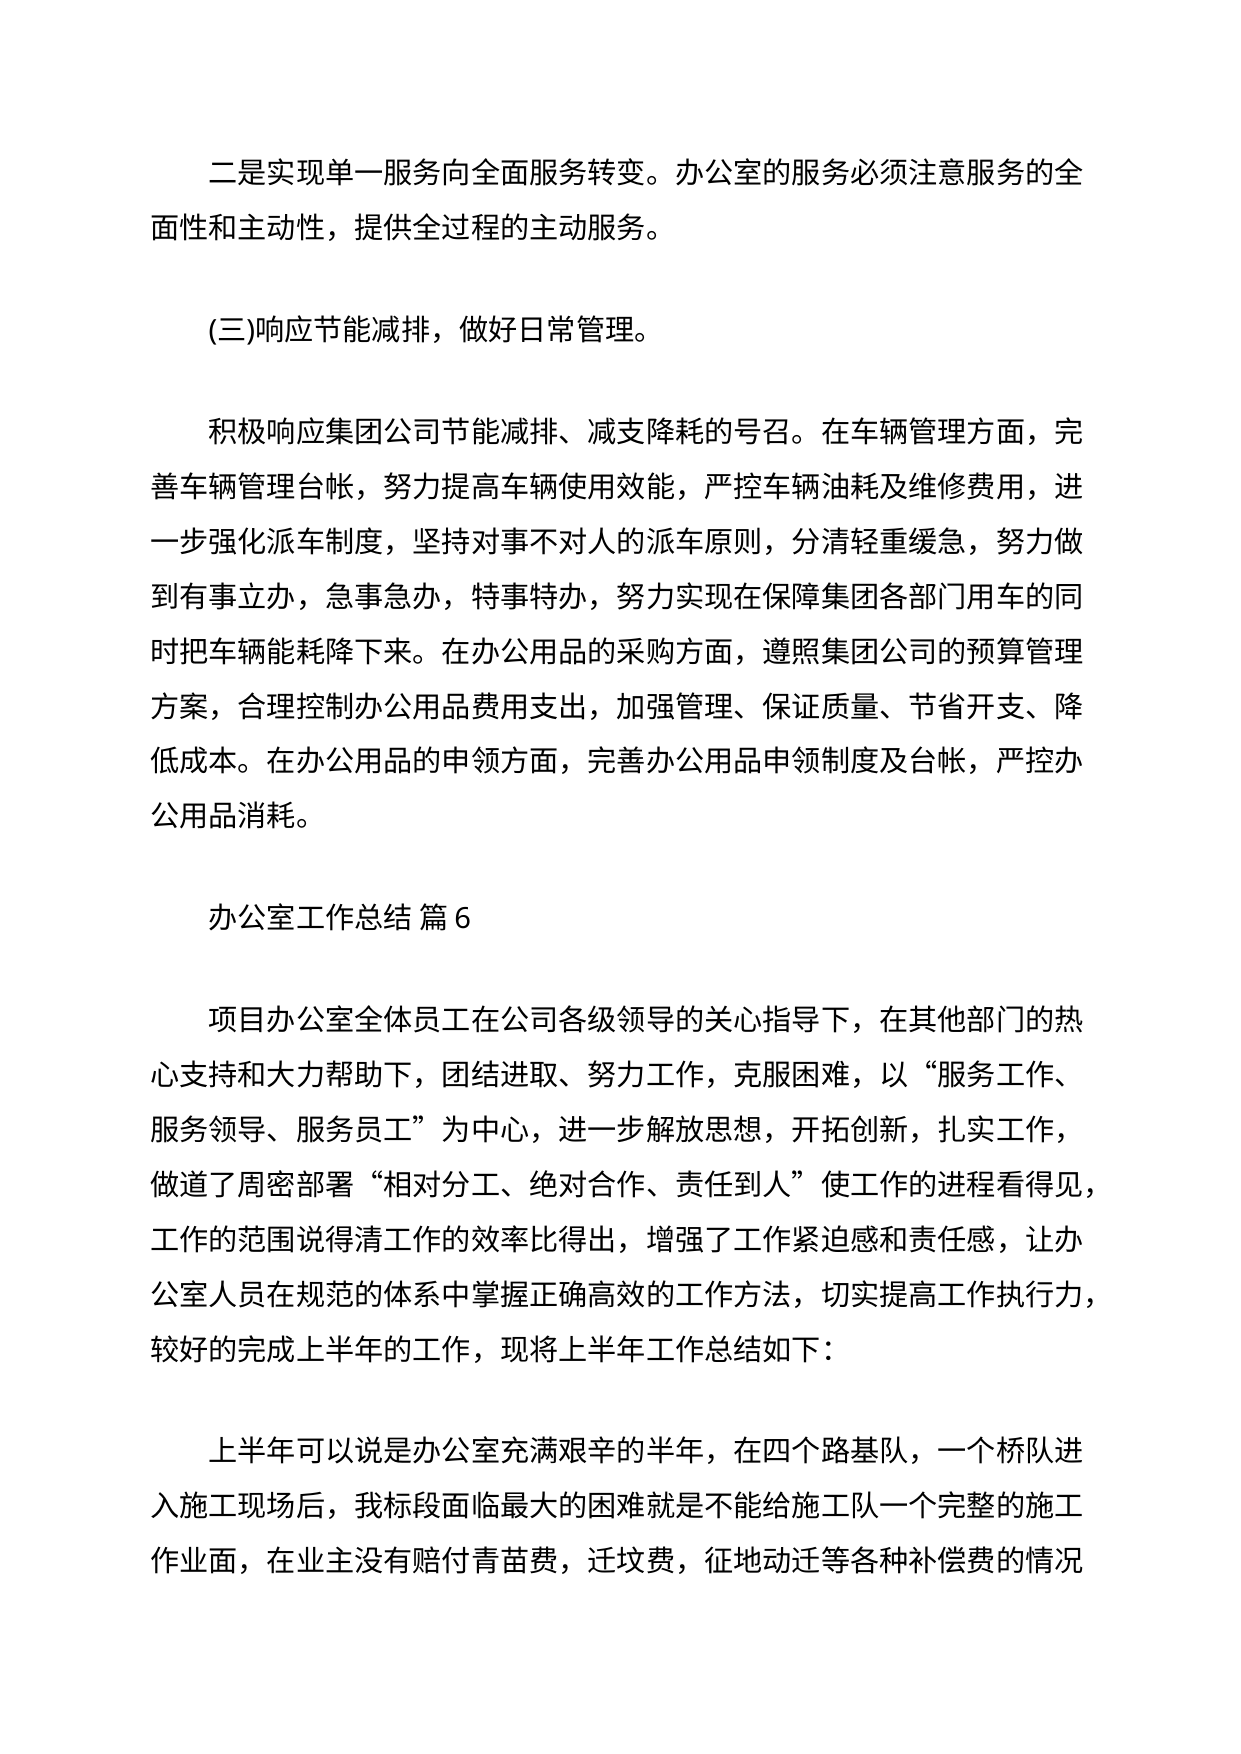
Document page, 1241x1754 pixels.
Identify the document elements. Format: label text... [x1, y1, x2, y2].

text 办公室工作总结 篇6 [150, 895, 1090, 937]
text 项目办公室全体员工在公司各级领导的关心指导下，在其他部门的热心支持和大力帮助下，团结进取、努力工作，克服困难，以“服务工作、服务领导、服务员工”为中心，进一步解放思想，开拓创新，扎实工作，做道了周密部署“相对分工、绝对合作、责任到人”使工作的进程看得见，工作的范围说得清工作的效率比得出，增强了工作紧迫感和责任感，让办公室人员在规范的体系中掌握正确高效的工作方法，切实提高工作执行力，较好的完成上半年的工作，现将上半年工作总结如下： [150, 997, 1090, 1368]
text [150, 1428, 1090, 1580]
text 二是实现单一服务向全面服务转变。办公室的服务必须注意服务的全面性和主动性，提供全过程的主动服务。 [150, 150, 1090, 247]
text (三)响应节能减排，做好日常管理。 [150, 307, 1090, 349]
text 积极响应集团公司节能减排、减支降耗的号召。在车辆管理方面，完善车辆管理台帐，努力提高车辆使用效能，严控车辆油耗及维修费用，进一步强化派车制度，坚持对事不对人的派车原则，分清轻重缓急，努力做到有事立办，急事急办，特事特办，努力实现在保障集团各部门用车的同时把车辆能耗降下来。在办公用品的采购方面，遵照集团公司的预算管理方案，合理控制办公用品费用支出，加强管理、保证质量、节省开支、降低成本。在办公用品的申领方面，完善办公用品申领制度及台帐，严控办公用品消耗。 [150, 409, 1090, 835]
